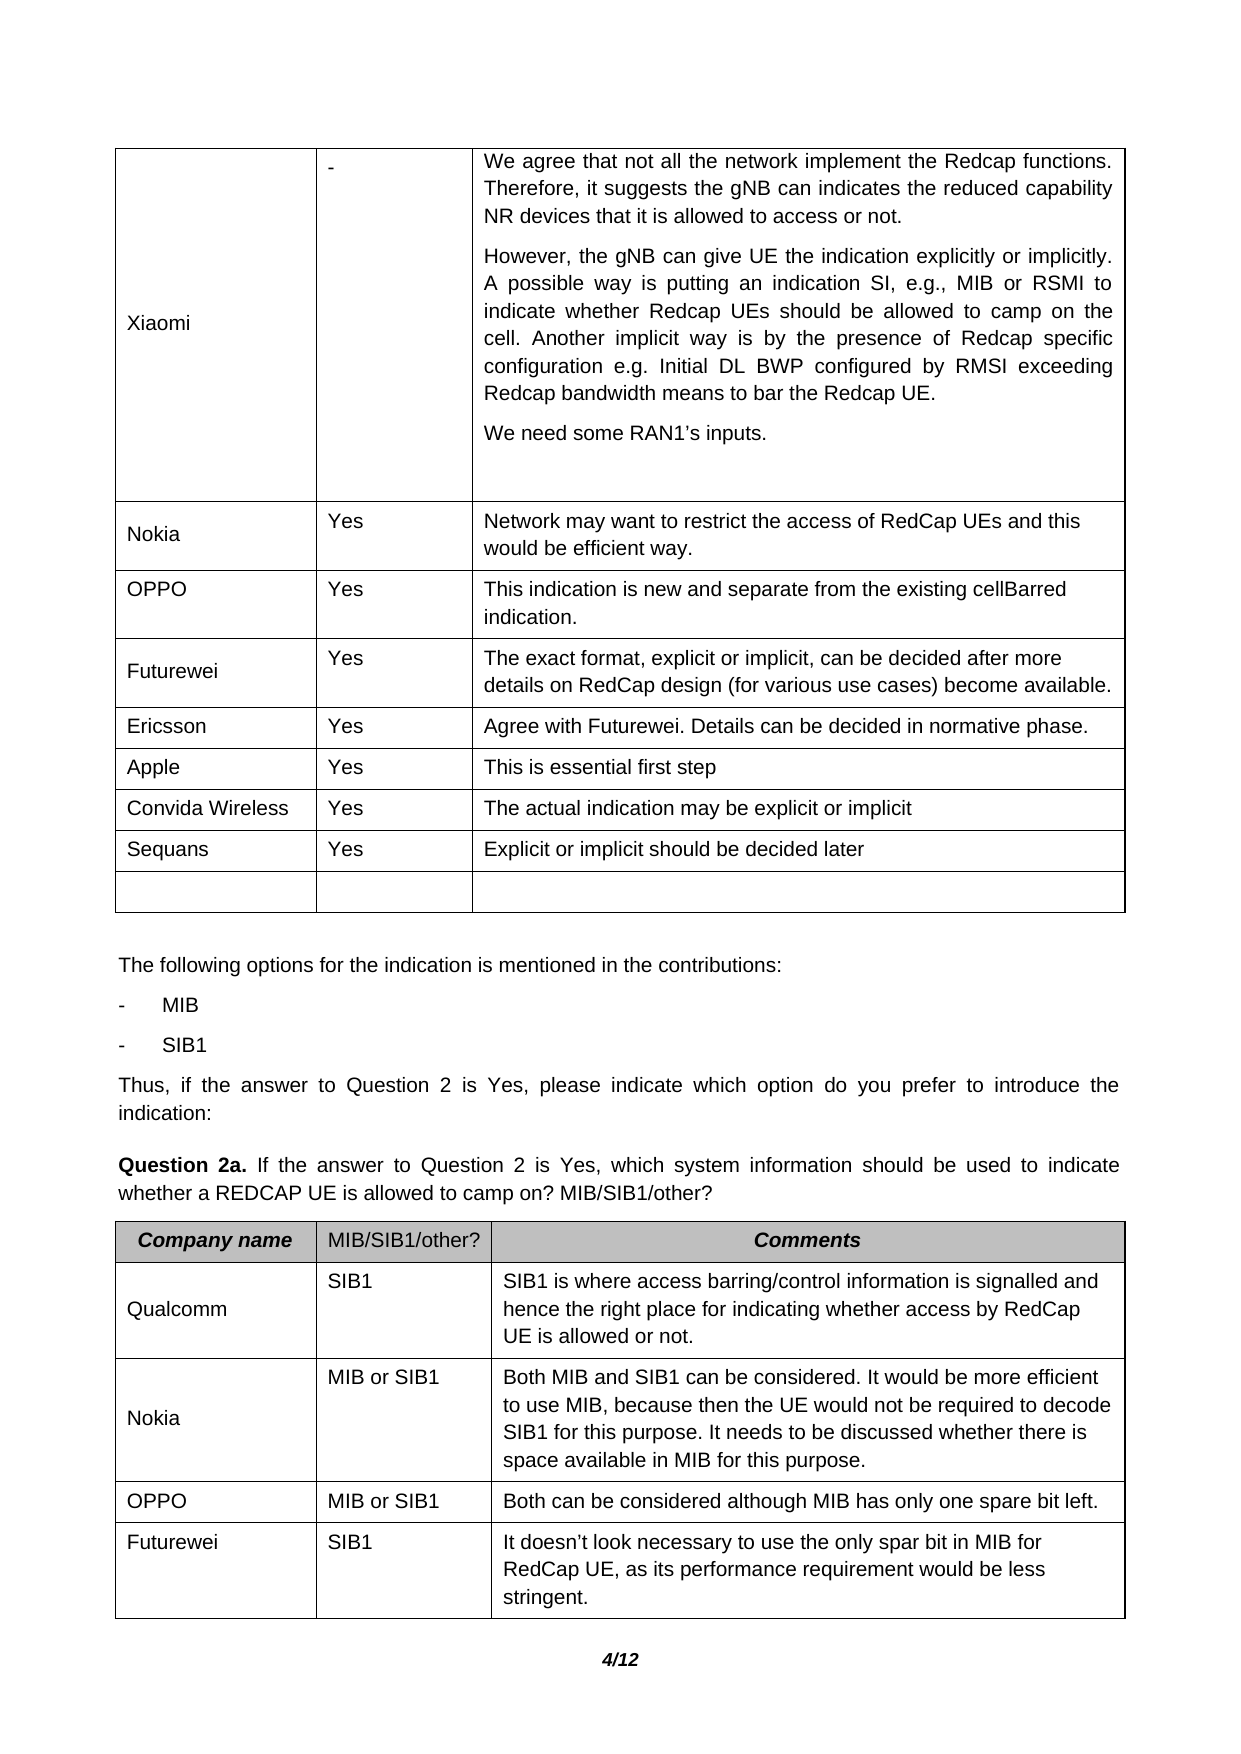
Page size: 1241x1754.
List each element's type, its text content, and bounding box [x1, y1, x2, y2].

table_cell Apple [116, 749, 316, 789]
table_cell Convida Wireless [116, 790, 316, 830]
table_cell [473, 872, 1124, 912]
table_cell Ericsson [116, 708, 316, 748]
list SIB1 [118, 1033, 1122, 1057]
table_cell The actual indication may be explicit or implicit [473, 790, 1124, 830]
table_cell Sequans [116, 831, 316, 871]
table_cell Qualcomm [116, 1263, 316, 1358]
table_cell Yes [317, 708, 472, 748]
table_cell Futurewei [116, 639, 316, 707]
table_cell OPPO [116, 1482, 316, 1522]
table_cell Network may want to restrict the access of RedCap UEs and this would be efficient way. [473, 502, 1124, 570]
table_cell This is essential first step [473, 749, 1124, 789]
table_header Company name [116, 1222, 316, 1262]
table_cell We agree that not all the network implement the Redcap functions. Therefore, it suggests the gNB can indicates the reduced capability NR devices that it is allowed to access or not. However, the gNB can give UE the indication explicitly or implicitly. A possible way is putting an indication SI, e.g., MIB or RSMI to indicate whether Redcap UEs should be allowed to camp on the cell. Another implicit way is by the presence of Redcap specific configuration e.g. Initial DL BWP configured by RMSI exceeding Redcap bandwidth means to bar the Redcap UE. We need some RAN1’s inputs. [473, 149, 1124, 501]
table_cell SIB1 [317, 1263, 491, 1358]
table_cell Yes [317, 571, 472, 638]
table_cell OPPO [116, 571, 316, 638]
table_cell Nokia [116, 1359, 316, 1481]
text The following options for the indication is mentioned in the contributions: [118, 953, 1122, 977]
table_cell Xiaomi [116, 149, 316, 501]
table_cell SIB1 [317, 1523, 491, 1618]
list MIB [118, 993, 1122, 1017]
table_cell [317, 872, 472, 912]
text Question 2a. If the answer to Question 2 is Yes, which system information should be used to indicate whether a REDCAP UE is allowed to camp on? MIB/SIB1/other? [118, 1153, 1122, 1204]
table_cell Both MIB and SIB1 can be considered. It would be more efficient to use MIB, because then the UE would not be required to decode SIB1 for this purpose. It needs to be discussed whether there is space available in MIB for this purpose. [492, 1359, 1124, 1481]
table_cell MIB or SIB1 [317, 1482, 491, 1522]
text Thus, if the answer to Question 2 is Yes, please indicate which option do you prefer to introduce the indication: [118, 1073, 1122, 1124]
table_cell This indication is new and separate from the existing cellBarred indication. [473, 571, 1124, 638]
table_cell Futurewei [116, 1523, 316, 1618]
table_cell Yes [317, 502, 472, 570]
table_cell Explicit or implicit should be decided later [473, 831, 1124, 871]
table_cell Yes [317, 790, 472, 830]
table_cell Nokia [116, 502, 316, 570]
table_cell Yes [317, 639, 472, 707]
table_cell SIB1 is where access barring/control information is signalled and hence the right place for indicating whether access by RedCap UE is allowed or not. [492, 1263, 1124, 1358]
table_header Comments [492, 1222, 1124, 1262]
table_cell The exact format, explicit or implicit, can be decided after more details on RedCap design (for various use cases) become available. [473, 639, 1124, 707]
table_cell MIB or SIB1 [317, 1359, 491, 1481]
table_cell Yes [317, 749, 472, 789]
table_header MIB/SIB1/other? [317, 1222, 491, 1262]
table_cell Yes [317, 831, 472, 871]
table_cell [116, 872, 316, 912]
table_cell Both can be considered although MIB has only one spare bit left. [492, 1482, 1124, 1522]
table_cell Agree with Futurewei. Details can be decided in normative phase. [473, 708, 1124, 748]
table_cell - [317, 149, 472, 501]
table_cell It doesn’t look necessary to use the only spar bit in MIB for RedCap UE, as its performance requirement would be less stringent. [492, 1523, 1124, 1618]
